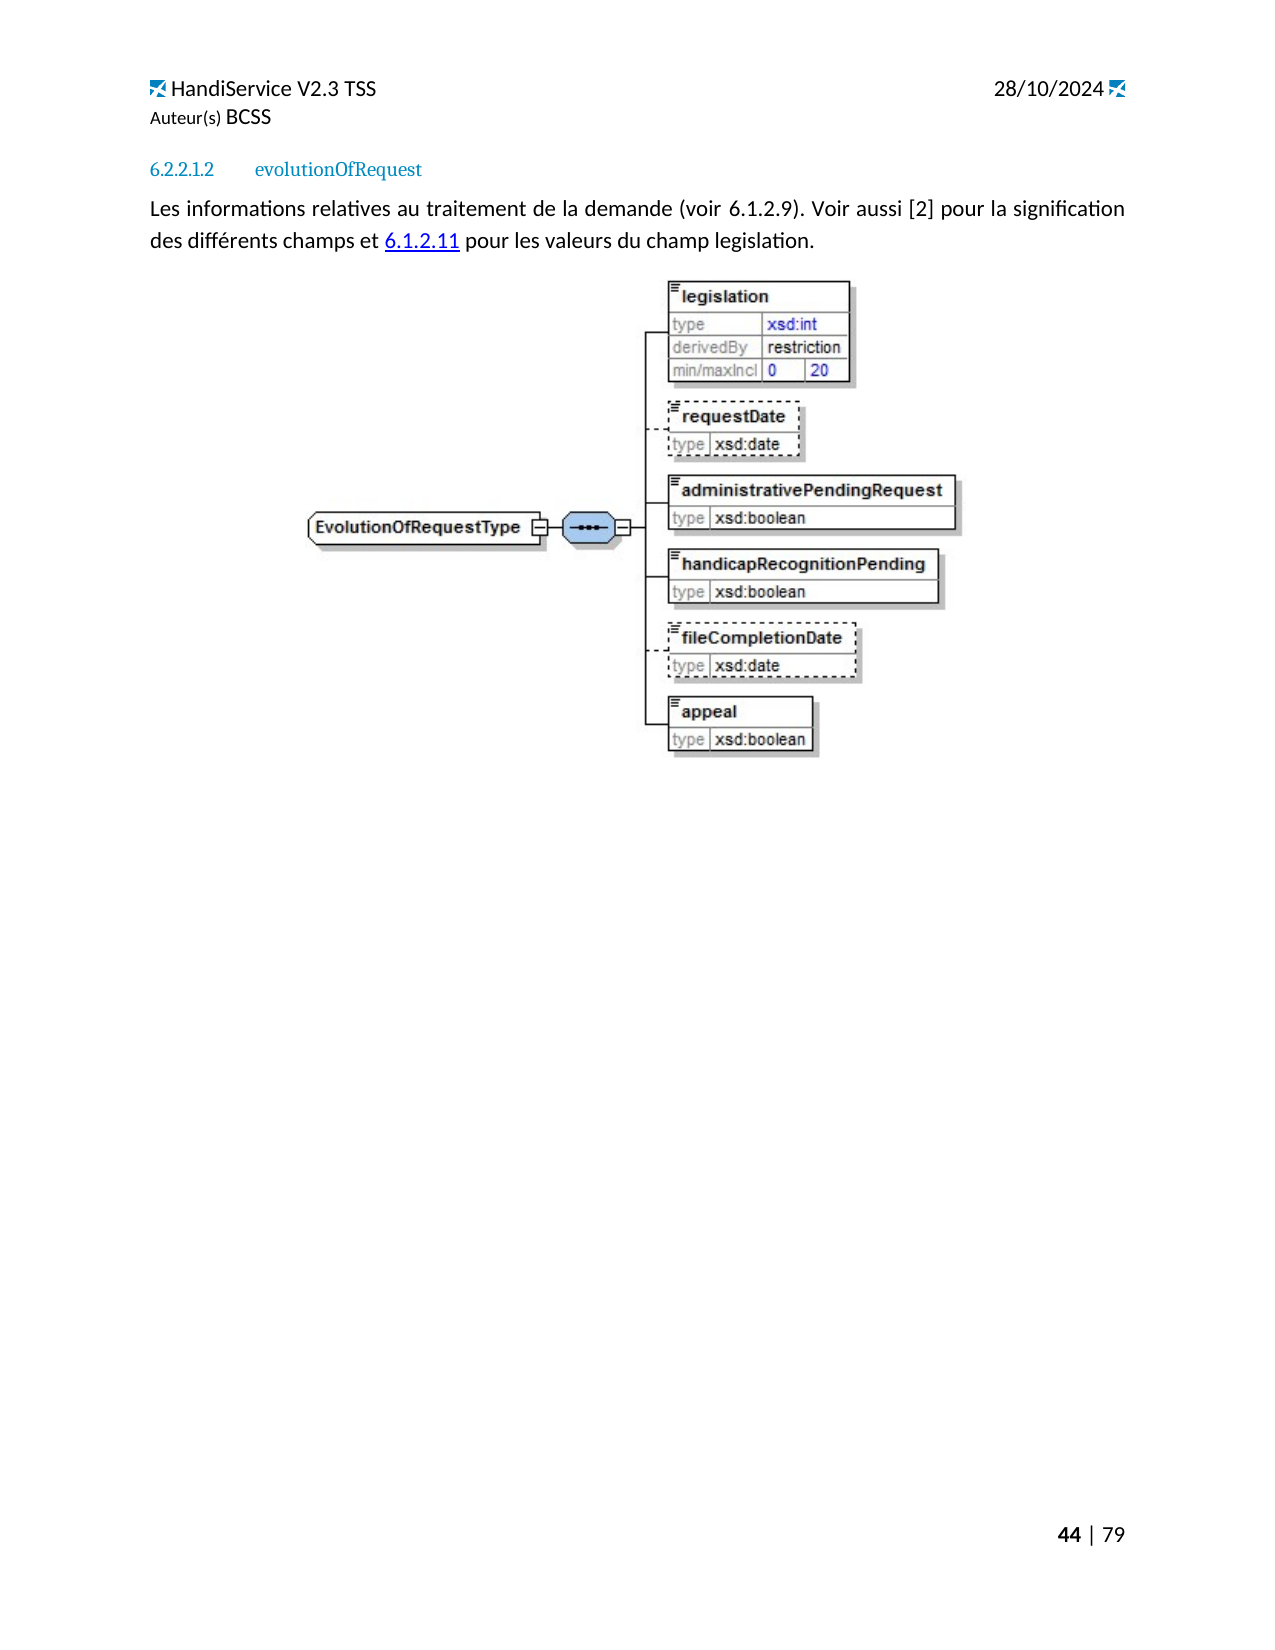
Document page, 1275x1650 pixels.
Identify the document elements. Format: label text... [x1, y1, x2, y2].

picture [305, 279, 970, 770]
text Les informations relatives au traitement de la demande (voir 6.1.2.9). Voir aussi [2] pour la signification des différents champs et 6.1.2.11 pour les valeurs du champ legislation. [150, 194, 1125, 254]
picture [150, 84, 166, 97]
picture [1109, 86, 1125, 97]
subtitle evolutionOfRequest [150, 158, 1125, 182]
